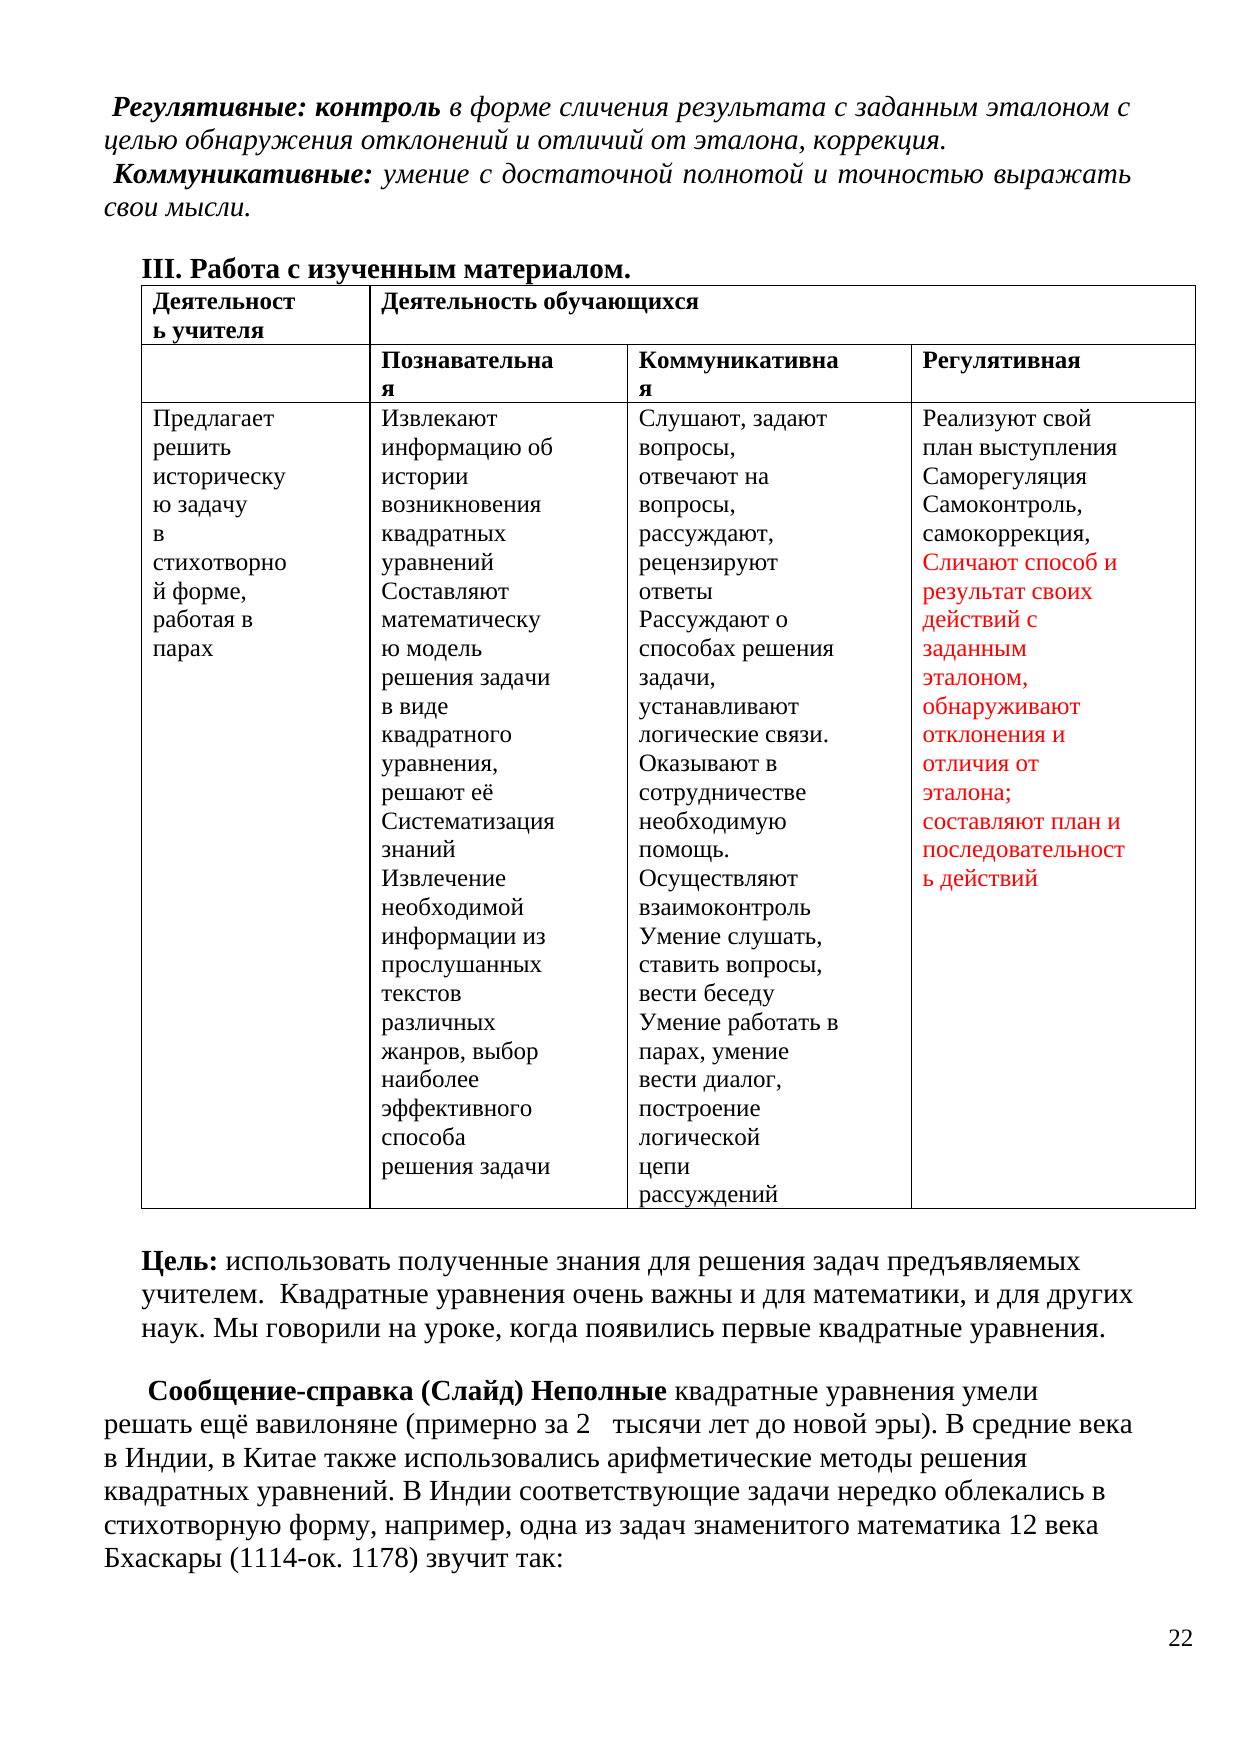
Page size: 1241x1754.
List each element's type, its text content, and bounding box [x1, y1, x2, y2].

table_cell Регулятивная [912, 345, 1195, 402]
table_cell Коммуникативная [628, 345, 911, 402]
text III. Работа с изученным материалом. [141, 252, 1134, 285]
table_cell [142, 345, 369, 402]
table_cell Предлагает решить историческую задачу в стихотворной форме, работая в парах [142, 403, 369, 1208]
table_cell Реализуют свой план выступления Саморегуляция Самоконтроль, самокоррекция, Сличают способ и результат своих действий с заданным эталоном, обнаруживают отклонения и отличия от эталона; составляют план и последовательность действий [912, 403, 1195, 1208]
table_cell Извлекают информацию об истории возникновения квадратных уравнений Составляют математическую модель решения задачи в виде квадратного уравнения, решают её Систематизация знаний Извлечение необходимой информации из прослушанных текстов различных жанров, выбор наиболее эффективного способа решения задачи [371, 403, 627, 1208]
text Цель: использовать полученные знания для решения задач предъявляемых учителем. Квадратные уравнения очень важны и для математики, и для других наук. Мы говорили на уроке, когда появились первые квадратные уравнения. [141, 1243, 1134, 1343]
text Сообщение-справка (Слайд) Неполные квадратные уравнения умели решать ещё вавилоняне (примерно за 2 тысячи лет до новой эры). В средние века в Индии, в Китае также использовались арифметические методы решения квадратных уравнений. В Индии соответствующие задачи нередко облекались в стихотворную форму, например, одна из задач знаменитого математика 12 века Бхаскары (1114-ок. 1178) звучит так: [103, 1373, 1134, 1574]
table_header Деятельность обучающихся [371, 286, 1195, 344]
text Регулятивные: контроль в форме сличения результата с заданным эталоном с целью обнаружения отклонений и отличий от эталона, коррекция. [103, 89, 1134, 156]
table_cell Познавательная [371, 345, 627, 402]
text Коммуникативные: умение с достаточной полнотой и точностью выражать свои мысли. [103, 156, 1134, 223]
table_header Деятельность учителя [142, 286, 369, 344]
table_cell Слушают, задают вопросы, отвечают на вопросы, рассуждают, рецензируют ответы Рассуждают о способах решения задачи, устанавливают логические связи. Оказывают в сотрудничестве необходимую помощь. Осуществляют взаимоконтроль Умение слушать, ставить вопросы, вести беседу Умение работать в парах, умение вести диалог, построение логической цепи рассуждений [628, 403, 911, 1208]
